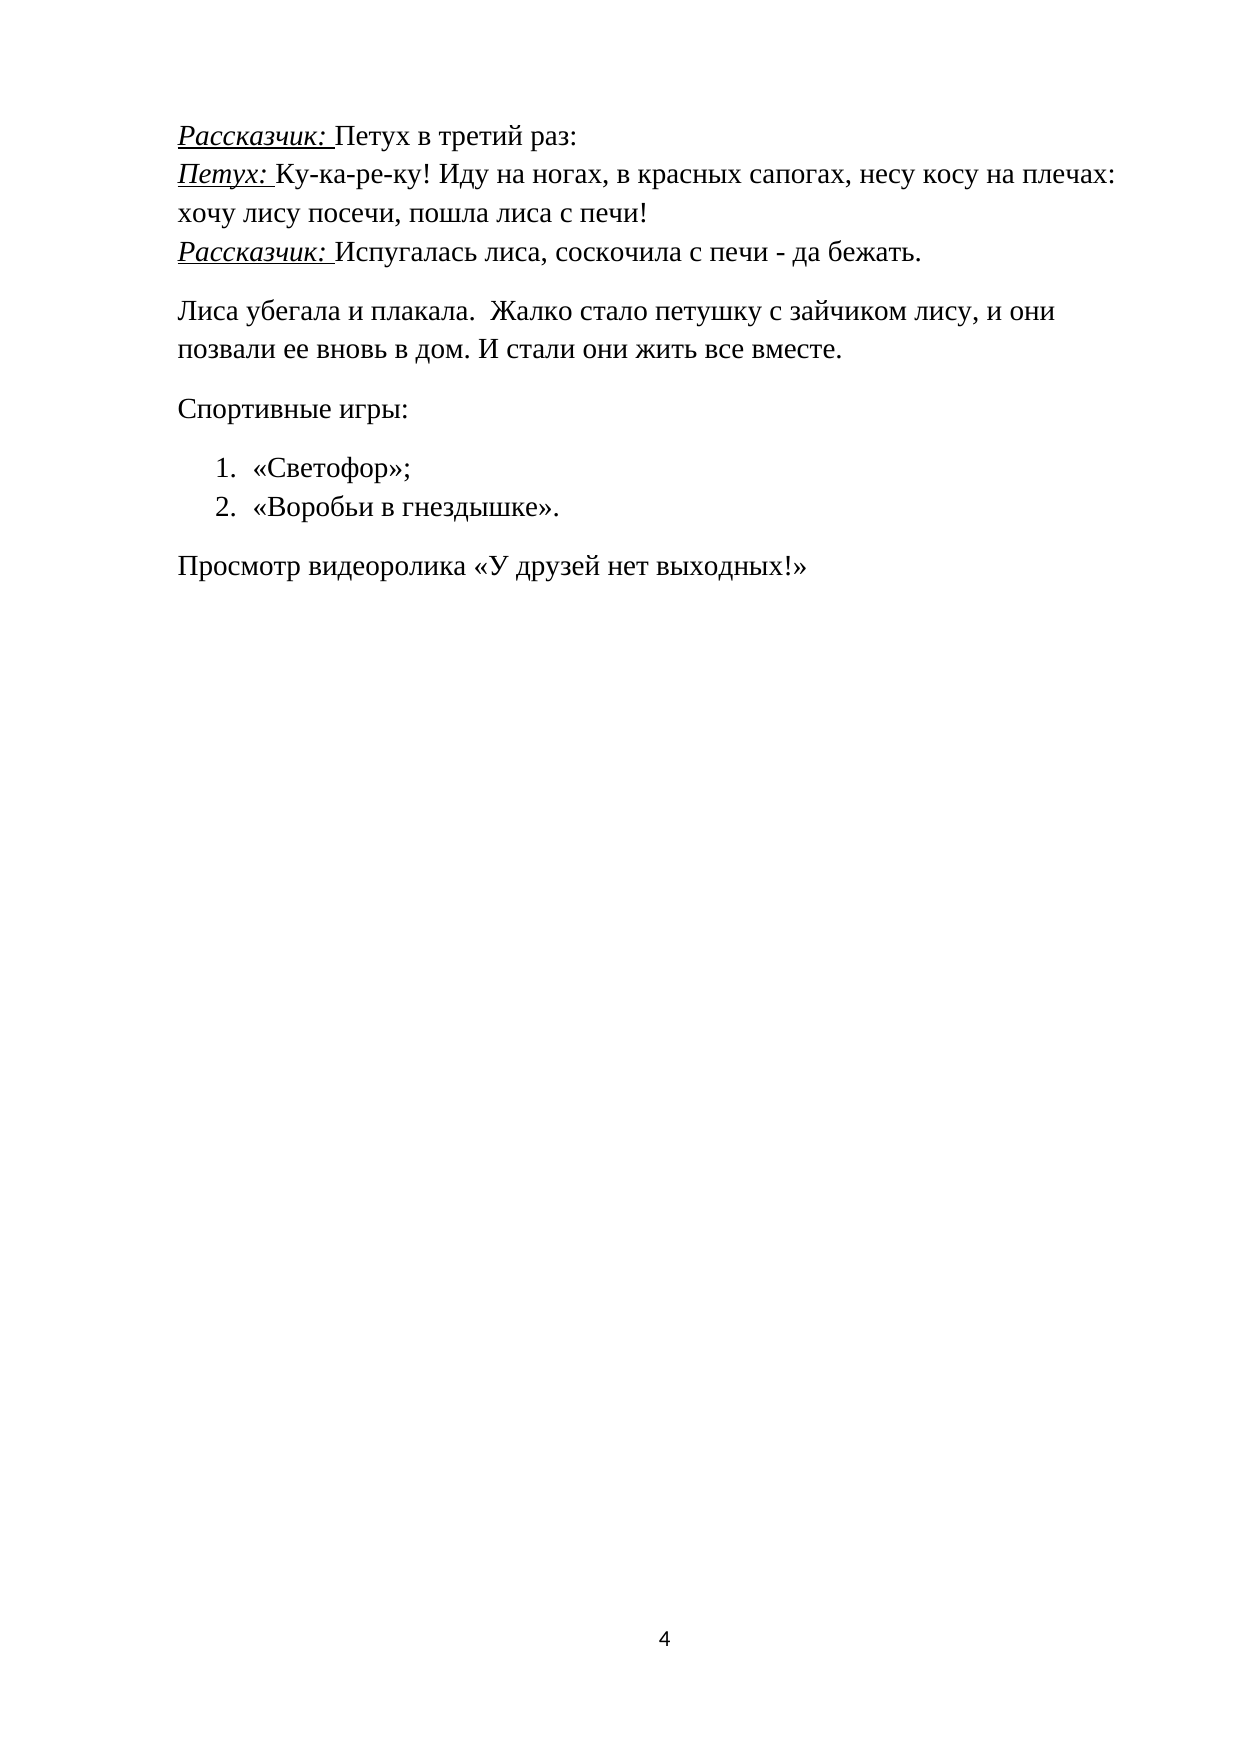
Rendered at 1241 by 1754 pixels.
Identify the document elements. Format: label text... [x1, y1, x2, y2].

list «Воробьи в гнездышке». [215, 489, 1152, 522]
list «Светофор»; [215, 450, 1152, 484]
text Лиса убегала и плакала. Жалко стало петушку с зайчиком лису, и они позвали ее вновь в дом. И стали они жить все вместе. [177, 293, 1152, 365]
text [177, 118, 1152, 267]
text Спортивные игры: [177, 391, 1152, 424]
text Просмотр видеоролика «У друзей нет выходных!» [177, 548, 1152, 582]
